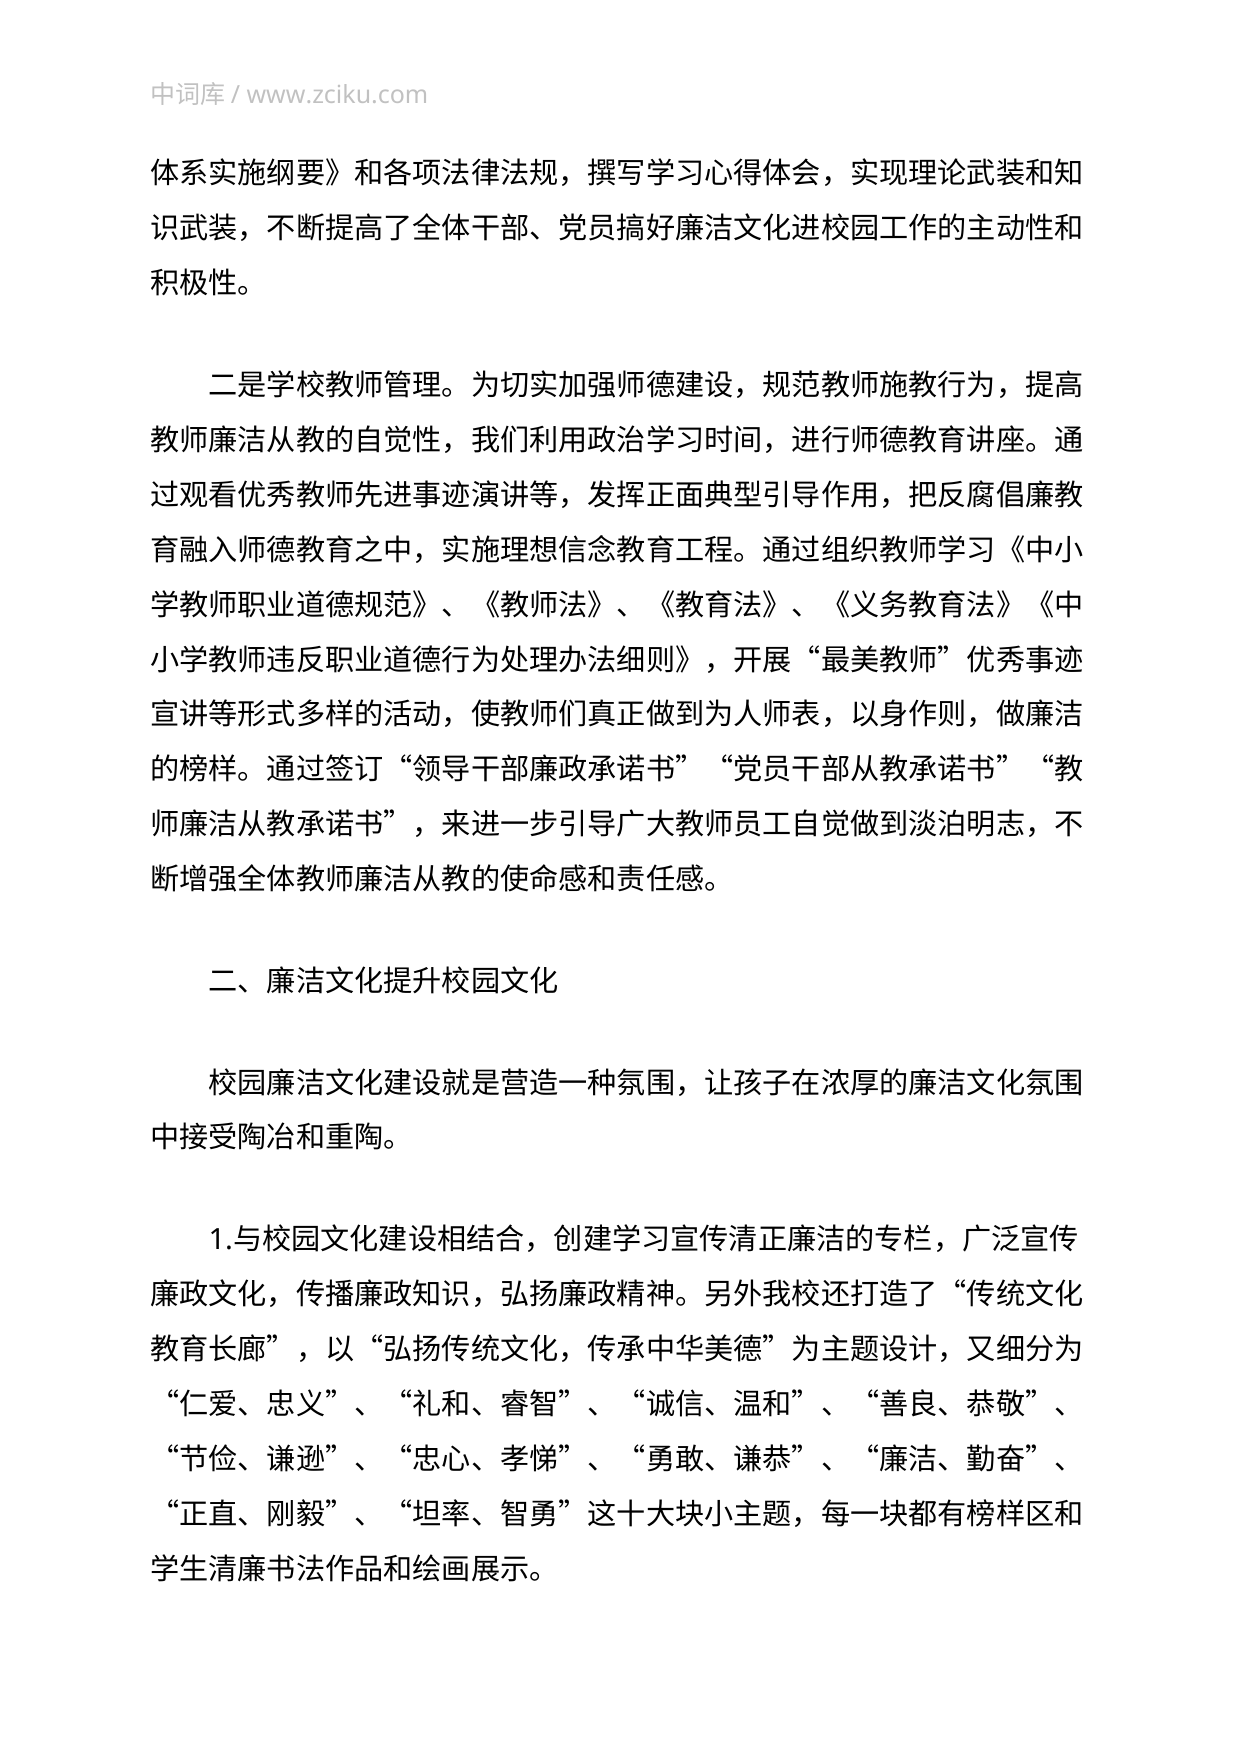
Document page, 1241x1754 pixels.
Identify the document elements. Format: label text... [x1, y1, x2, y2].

text 二是学校教师管理。为切实加强师德建设，规范教师施教行为，提高教师廉洁从教的自觉性，我们利用政治学习时间，进行师德教育讲座。通过观看优秀教师先进事迹演讲等，发挥正面典型引导作用，把反腐倡廉教育融入师德教育之中，实施理想信念教育工程。通过组织教师学习《中小学教师职业道德规范》、《教师法》、《教育法》、《义务教育法》《中小学教师违反职业道德行为处理办法细则》，开展“最美教师”优秀事迹宣讲等形式多样的活动，使教师们真正做到为人师表，以身作则，做廉洁的榜样。通过签订“领导干部廉政承诺书”“党员干部从教承诺书”“教师廉洁从教承诺书”，来进一步引导广大教师员工自觉做到淡泊明志，不断增强全体教师廉洁从教的使命感和责任感。 [150, 362, 1090, 898]
text 二、廉洁文化提升校园文化 [150, 957, 1090, 1000]
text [150, 150, 1090, 302]
text 1.与校园文化建设相结合，创建学习宣传清正廉洁的专栏，广泛宣传廉政文化，传播廉政知识，弘扬廉政精神。另外我校还打造了“传统文化教育长廊”，以“弘扬传统文化，传承中华美德”为主题设计，又细分为“仁爱、忠义”、“礼和、睿智”、“诚信、温和”、“善良、恭敬”、“节俭、谦逊”、“忠心、孝悌”、“勇敢、谦恭”、“廉洁、勤奋”、“正直、刚毅”、“坦率、智勇”这十大块小主题，每一块都有榜样区和学生清廉书法作品和绘画展示。 [150, 1216, 1090, 1588]
text 校园廉洁文化建设就是营造一种氛围，让孩子在浓厚的廉洁文化氛围中接受陶冶和重陶。 [150, 1059, 1090, 1156]
